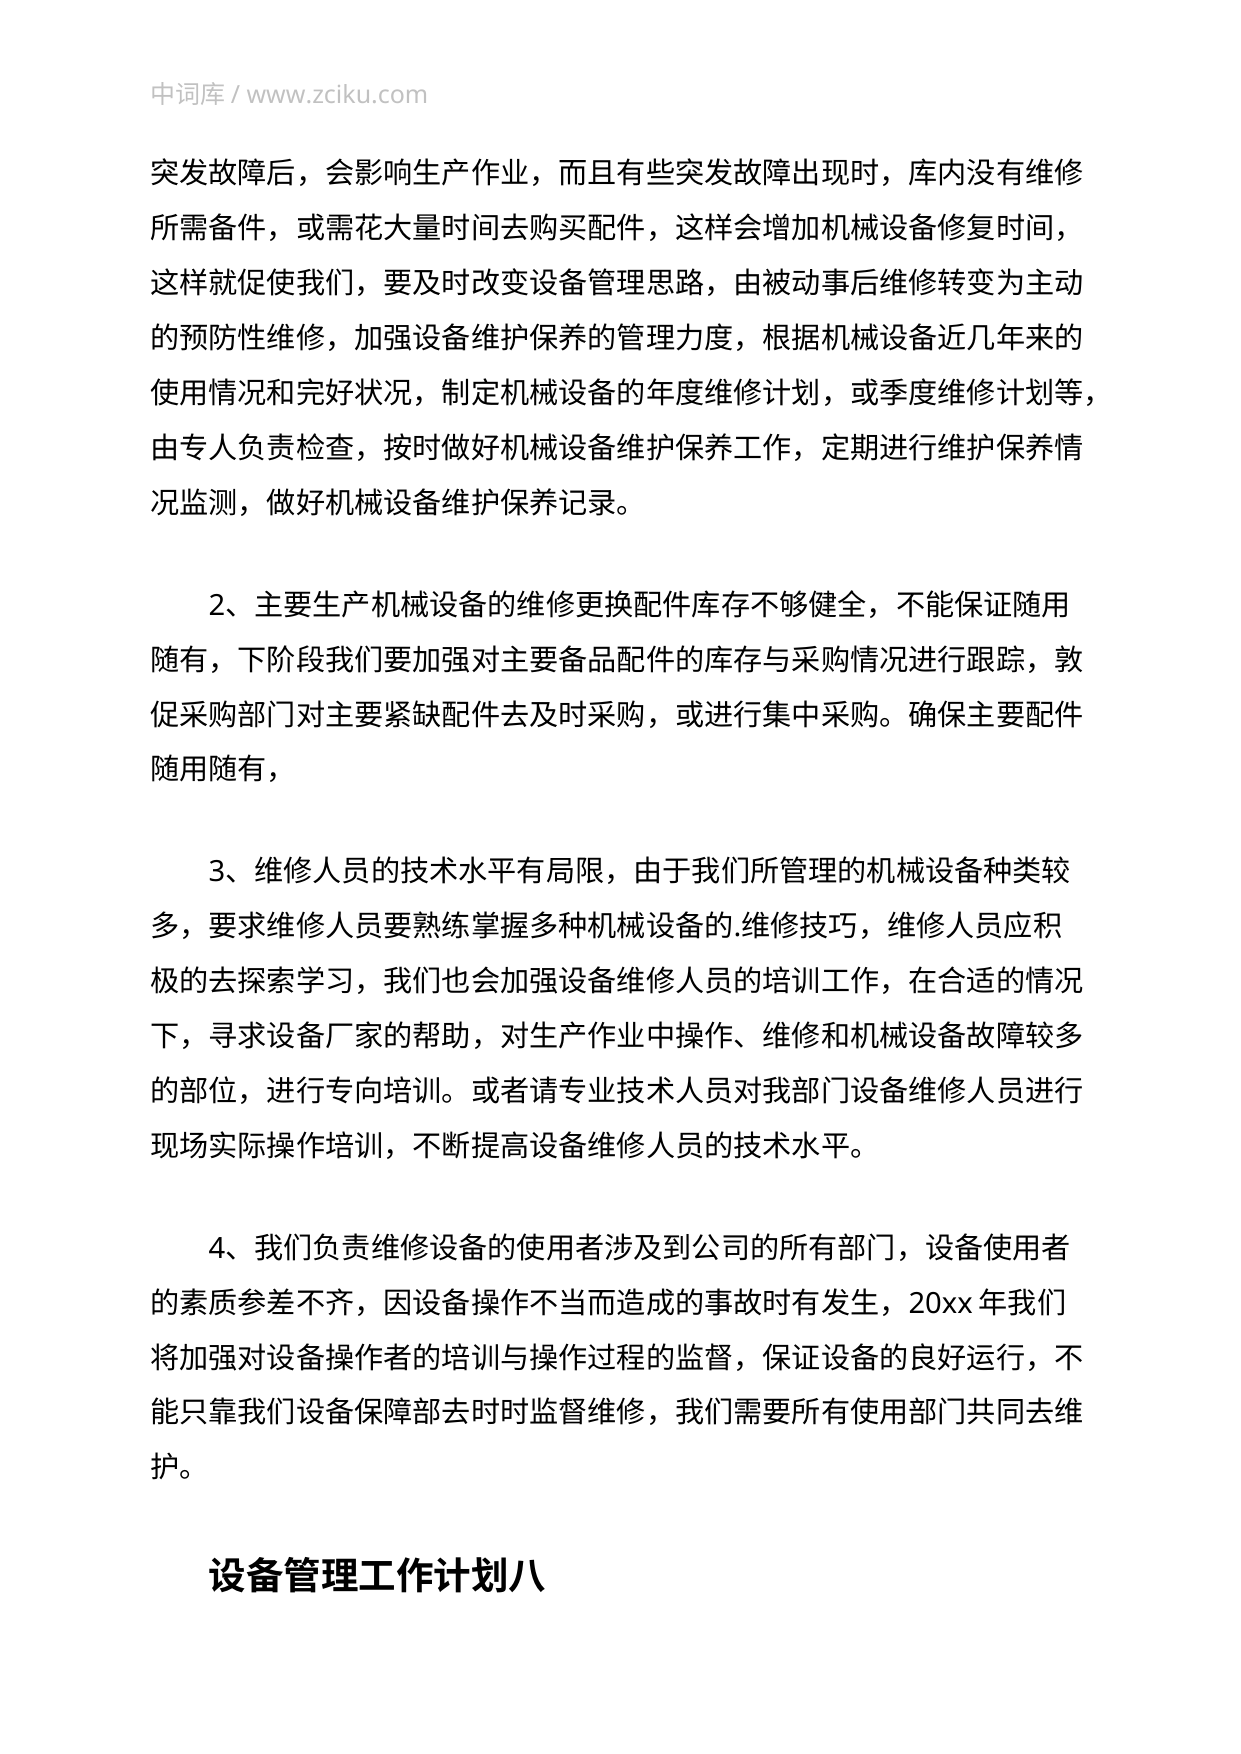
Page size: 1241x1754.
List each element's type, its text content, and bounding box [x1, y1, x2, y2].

text 4、我们负责维修设备的使用者涉及到公司的所有部门，设备使用者的素质参差不齐，因设备操作不当而造成的事故时有发生，20xx年我们将加强对设备操作者的培训与操作过程的监督，保证设备的良好运行，不能只靠我们设备保障部去时时监督维修，我们需要所有使用部门共同去维护。 [150, 1224, 1090, 1486]
text 3、维修人员的技术水平有局限，由于我们所管理的机械设备种类较多，要求维修人员要熟练掌握多种机械设备的.维修技巧，维修人员应积极的去探索学习，我们也会加强设备维修人员的培训工作，在合适的情况下，寻求设备厂家的帮助，对生产作业中操作、维修和机械设备故障较多的部位，进行专向培训。或者请专业技术人员对我部门设备维修人员进行现场实际操作培训，不断提高设备维修人员的技术水平。 [150, 848, 1090, 1165]
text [150, 150, 1090, 522]
text 2、主要生产机械设备的维修更换配件库存不够健全，不能保证随用随有，下阶段我们要加强对主要备品配件的库存与采购情况进行跟踪，敦促采购部门对主要紧缺配件去及时采购，或进行集中采购。确保主要配件随用随有， [150, 581, 1090, 788]
text 设备管理工作计划八 [150, 1546, 1090, 1600]
